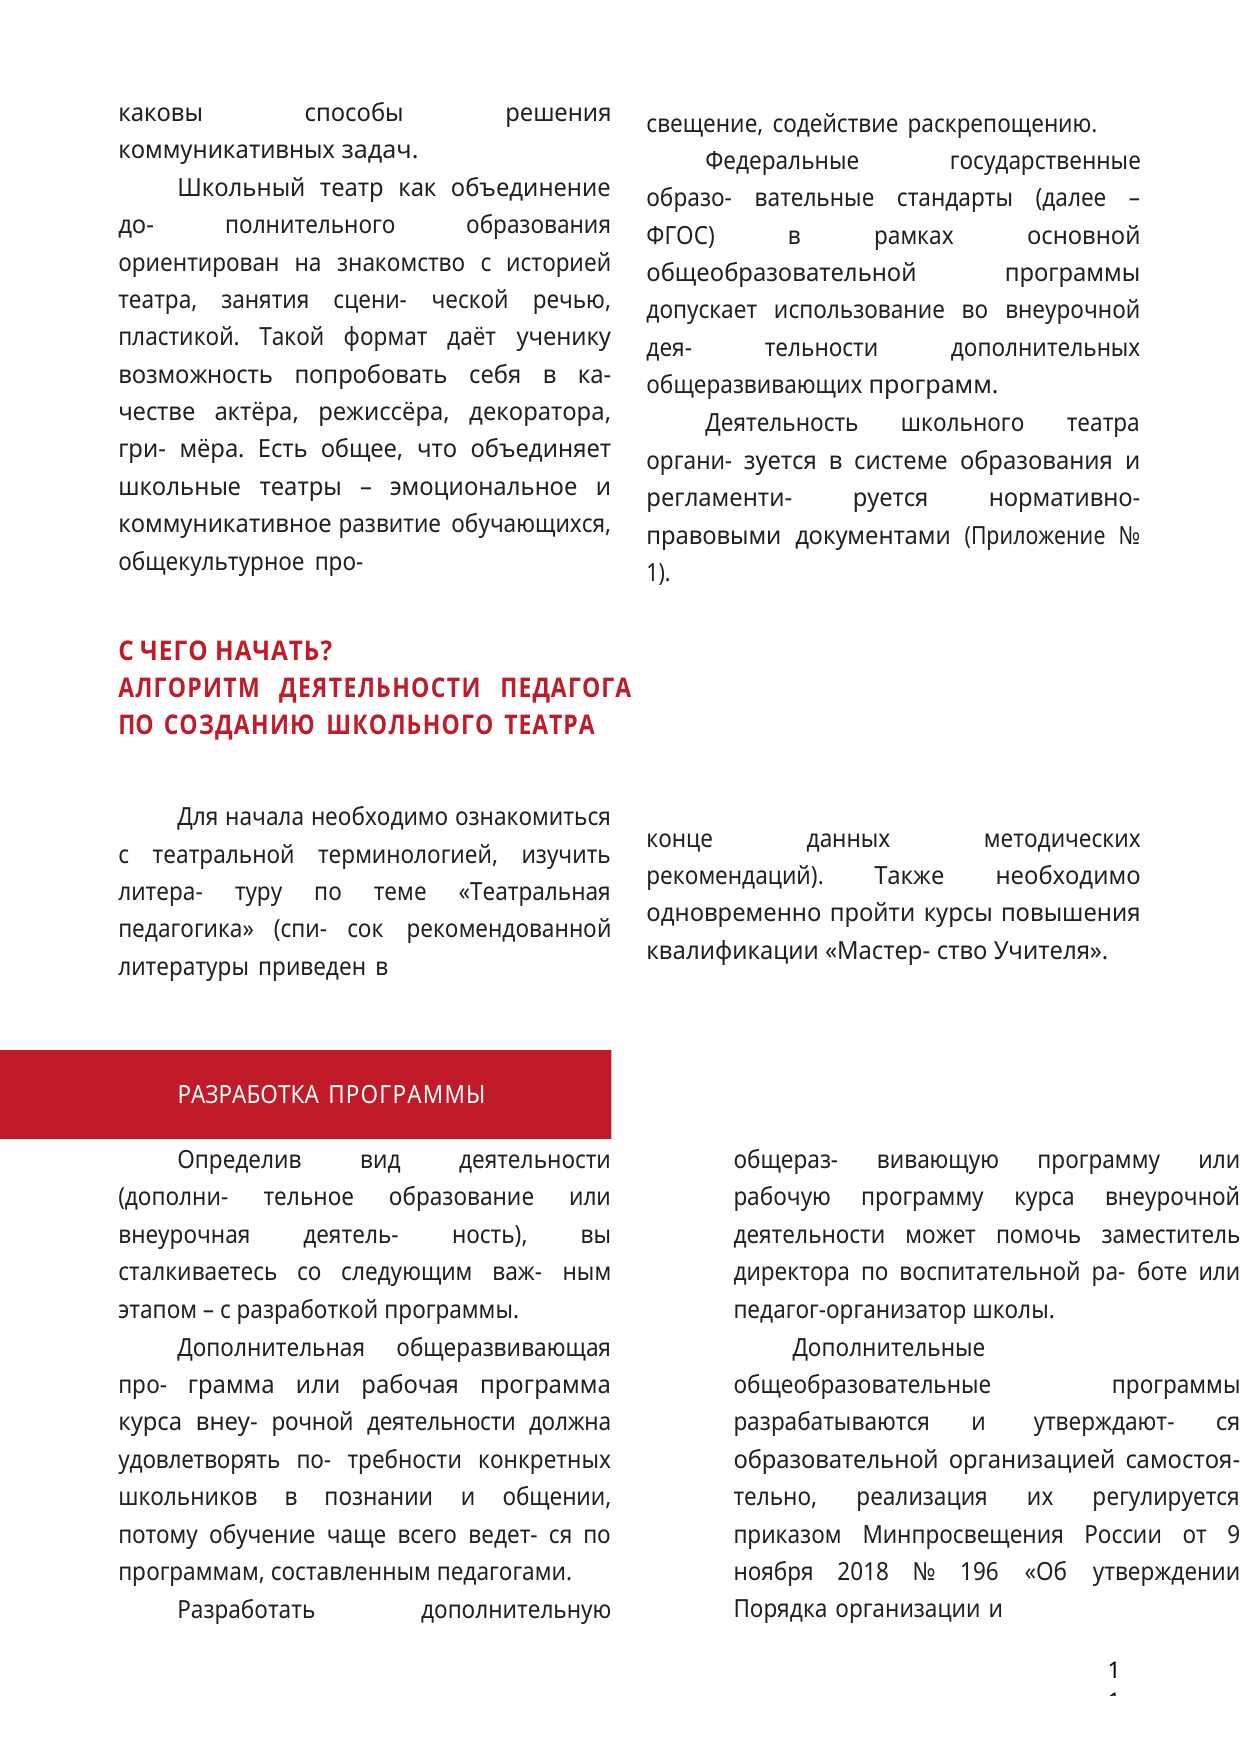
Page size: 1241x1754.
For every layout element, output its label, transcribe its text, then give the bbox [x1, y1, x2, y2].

text Для начала необходимо ознакомиться с театральной терминологией, изучить литера- туру по теме «Театральная педагогика» (спи- сок рекомендованной литературы приведен в [118, 799, 611, 983]
text АЛГОРИТМ ДЕЯТЕЛЬНОСТИ ПЕДАГОГА ПО СОЗДАНИЮ ШКОЛЬНОГО ТЕАТРА [118, 668, 631, 742]
text Школьный театр как объединение до- полнительного образования ориентирован на знакомство с историей театра, занятия сцени- ческой речью, пластикой. Такой формат даёт ученику возможность попробовать себя в ка- честве актёра, режиссёра, декоратора, гри- мёра. Есть общее, что объединяет школьные театры – эмоциональное и коммуникативное развитие обучающихся, общекультурное про- [118, 169, 611, 577]
text каковы способы решения коммуникативных задач. [118, 94, 612, 166]
text Деятельность школьного театра органи- зуется в системе образования и регламенти- руется нормативно-правовыми документами (Приложение № 1). [646, 405, 1140, 589]
text Дополнительная общеразвивающая про- грамма или рабочая программа курса внеу- рочной деятельности должна удовлетворять по- требности конкретных школьников в познании и общении, потому обучение чаще всего ведет- ся по программам, составленным педагогами. [118, 1329, 611, 1588]
text Федеральные государственные образо- вательные стандарты (далее – ФГОС) в рамках основной общеобразовательной программы допускает использование во внеурочной дея- тельности дополнительных общеразвивающих программ. [646, 142, 1141, 401]
text Определив вид деятельности (дополни- тельное образование или внеурочная деятель- ность), вы сталкиваетесь со следующим важ- ным этапом – с разработкой программы. [118, 1142, 611, 1325]
text Дополнительные общеобразовательные программы разрабатываются и утверждают- ся образовательной организацией самостоя- тельно, реализация их регулируется приказом Минпросвещения России от 9 ноября 2018 № 196 «Об утверждении Порядка организации и [733, 1329, 1240, 1625]
text Разработать дополнительную общераз- вивающую программу или рабочую программу курса внеурочной деятельности может помочь заместитель директора по воспитательной ра- боте или педагог-организатор школы. [118, 1592, 611, 1626]
text свещение, содействие раскрепощению. [646, 105, 1240, 139]
text Разработать дополнительную общераз- вивающую программу или рабочую программу курса внеурочной деятельности может помочь заместитель директора по воспитательной ра- боте или педагог-организатор школы. [733, 1142, 1240, 1325]
text конце данных методических рекомендаций). Также необходимо одновременно пройти курсы повышения квалификации «Мастер- ство Учителя». [646, 820, 1140, 967]
subtitle С ЧЕГО НАЧАТЬ? [118, 631, 631, 668]
